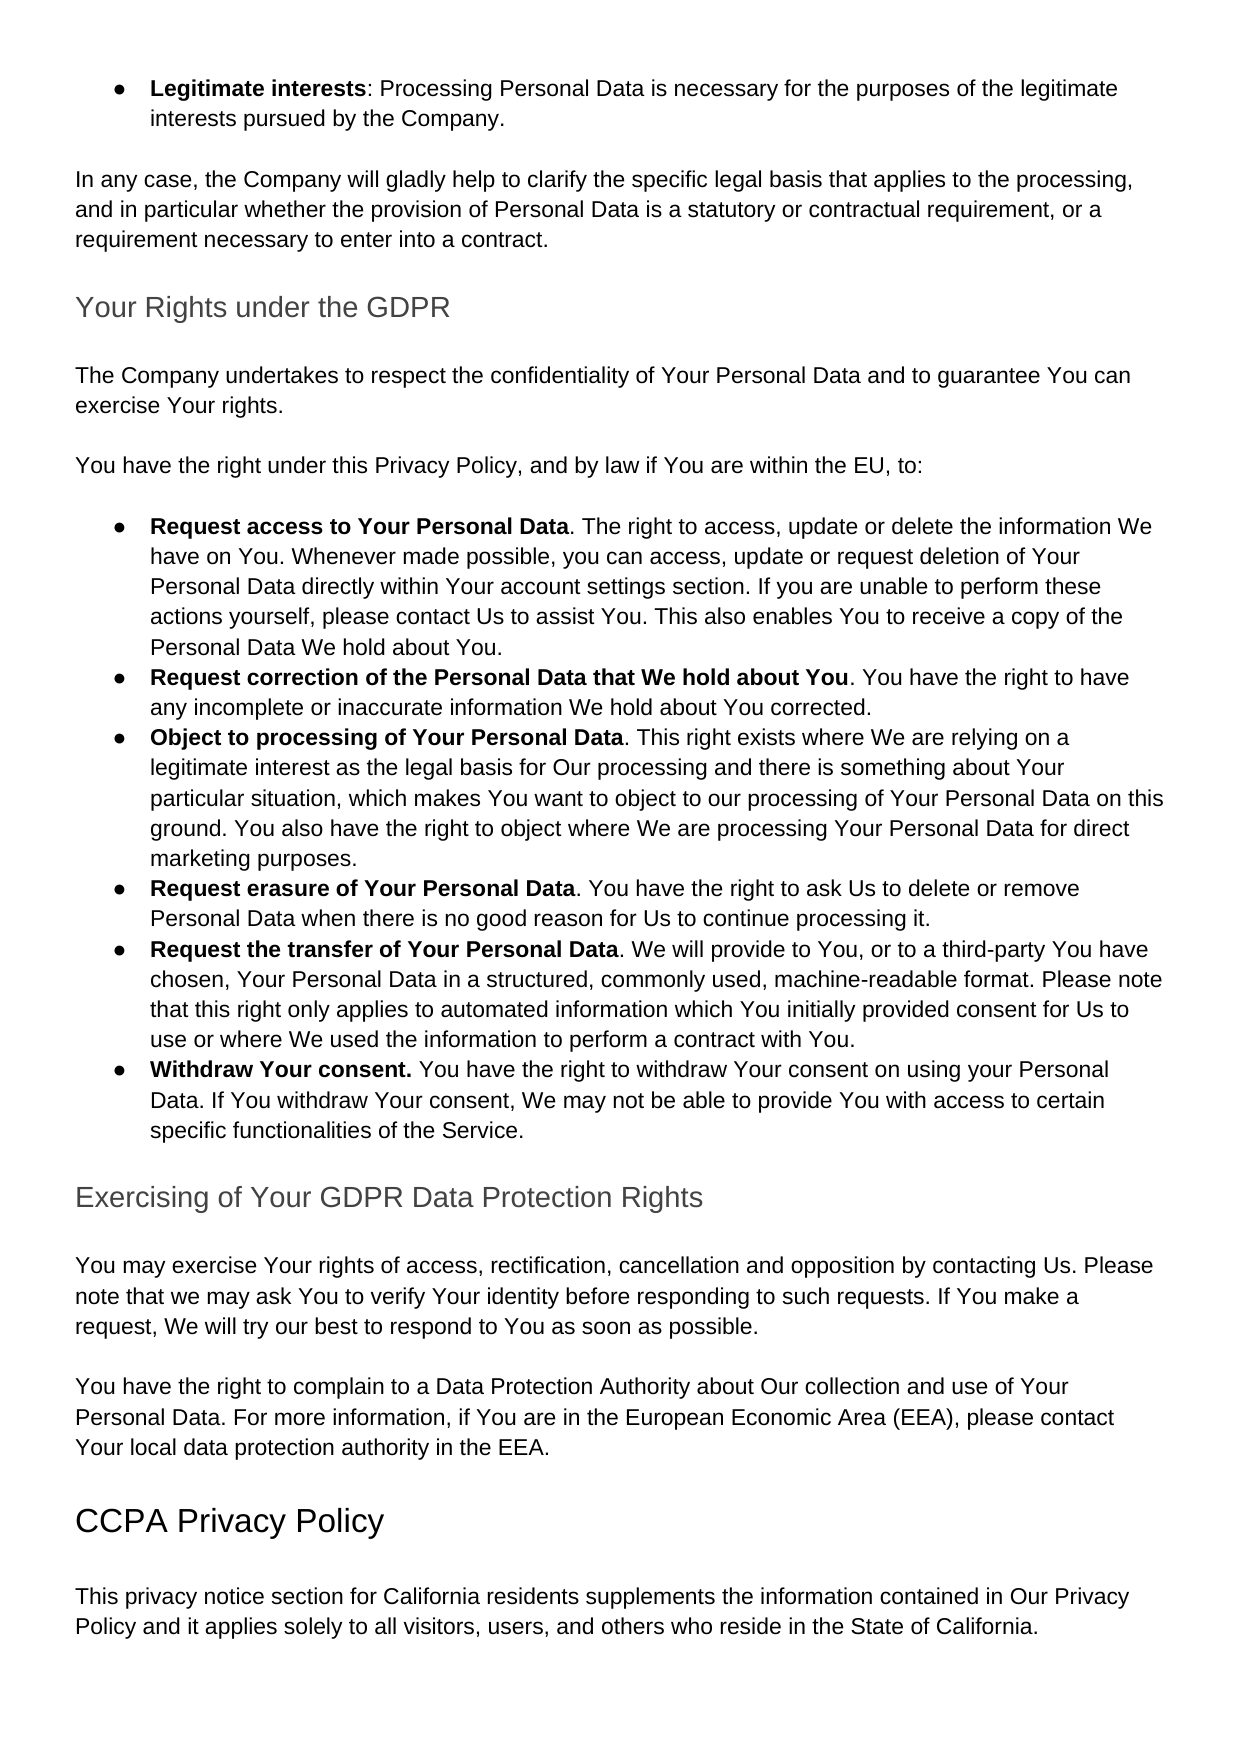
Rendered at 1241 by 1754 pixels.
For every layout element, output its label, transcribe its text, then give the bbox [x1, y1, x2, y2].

list Object to processing of Your Personal Data. This right exists where We are relying on a legitimate interest as the legal basis for Our processing and there is something about Your particular situation, which makes You want to object to our processing of Your Personal Data on this ground. You also have the right to object where We are processing Your Personal Data for direct marketing purposes. [112, 724, 1165, 871]
subtitle Exercising of Your GDPR Data Protection Rights [75, 1180, 1165, 1214]
text In any case, the Company will gladly help to clarify the specific legal basis that applies to the processing, and in particular whether the provision of Personal Data is a statutory or contractual requirement, or a requirement necessary to enter into a contract. [75, 166, 1165, 252]
list Request access to Your Personal Data. The right to access, update or delete the information We have on You. Whenever made possible, you can access, update or request deletion of Your Personal Data directly within Your account settings section. If you are unable to perform these actions yourself, please contact Us to assist You. This also enables You to receive a copy of the Personal Data We hold about You. [112, 513, 1165, 660]
text This privacy notice section for California residents supplements the information contained in Our Privacy Policy and it applies solely to all visitors, users, and others who reside in the State of California. [75, 1583, 1165, 1639]
text You have the right to complain to a Data Protection Authority about Our collection and use of Your Personal Data. For more information, if You are in the European Economic Area (EEA), please contact Your local data protection authority in the EEA. [75, 1373, 1165, 1460]
text You may exercise Your rights of access, rectification, cancellation and opposition by contacting Us. Please note that we may ask You to verify Your identity before responding to such requests. If You make a request, We will try our best to respond to You as soon as possible. [75, 1252, 1165, 1339]
list Withdraw Your consent. You have the right to withdraw Your consent on using your Personal Data. If You withdraw Your consent, We may not be able to provide You with access to certain specific functionalities of the Service. [112, 1056, 1165, 1143]
subtitle CCPA Privacy Policy [75, 1501, 1165, 1540]
text The Company undertakes to respect the confidentiality of Your Personal Data and to guarantee You can exercise Your rights. [75, 362, 1165, 418]
list Legitimate interests: Processing Personal Data is necessary for the purposes of the legitimate interests pursued by the Company. [112, 75, 1165, 132]
list Request correction of the Personal Data that We hold about You. You have the right to have any incomplete or inaccurate information We hold about You corrected. [112, 664, 1165, 720]
list Request erasure of Your Personal Data. You have the right to ask Us to delete or remove Personal Data when there is no good reason for Us to continue processing it. [112, 875, 1165, 932]
list Request the transfer of Your Personal Data. We will provide to You, or to a third-party You have chosen, Your Personal Data in a structured, commonly used, machine-readable format. Please note that this right only applies to automated information which You initially provided consent for Us to use or where We used the information to perform a contract with You. [112, 936, 1165, 1053]
text You have the right under this Privacy Policy, and by law if You are within the EU, to: [75, 452, 1165, 479]
subtitle Your Rights under the GDPR [75, 289, 1165, 323]
